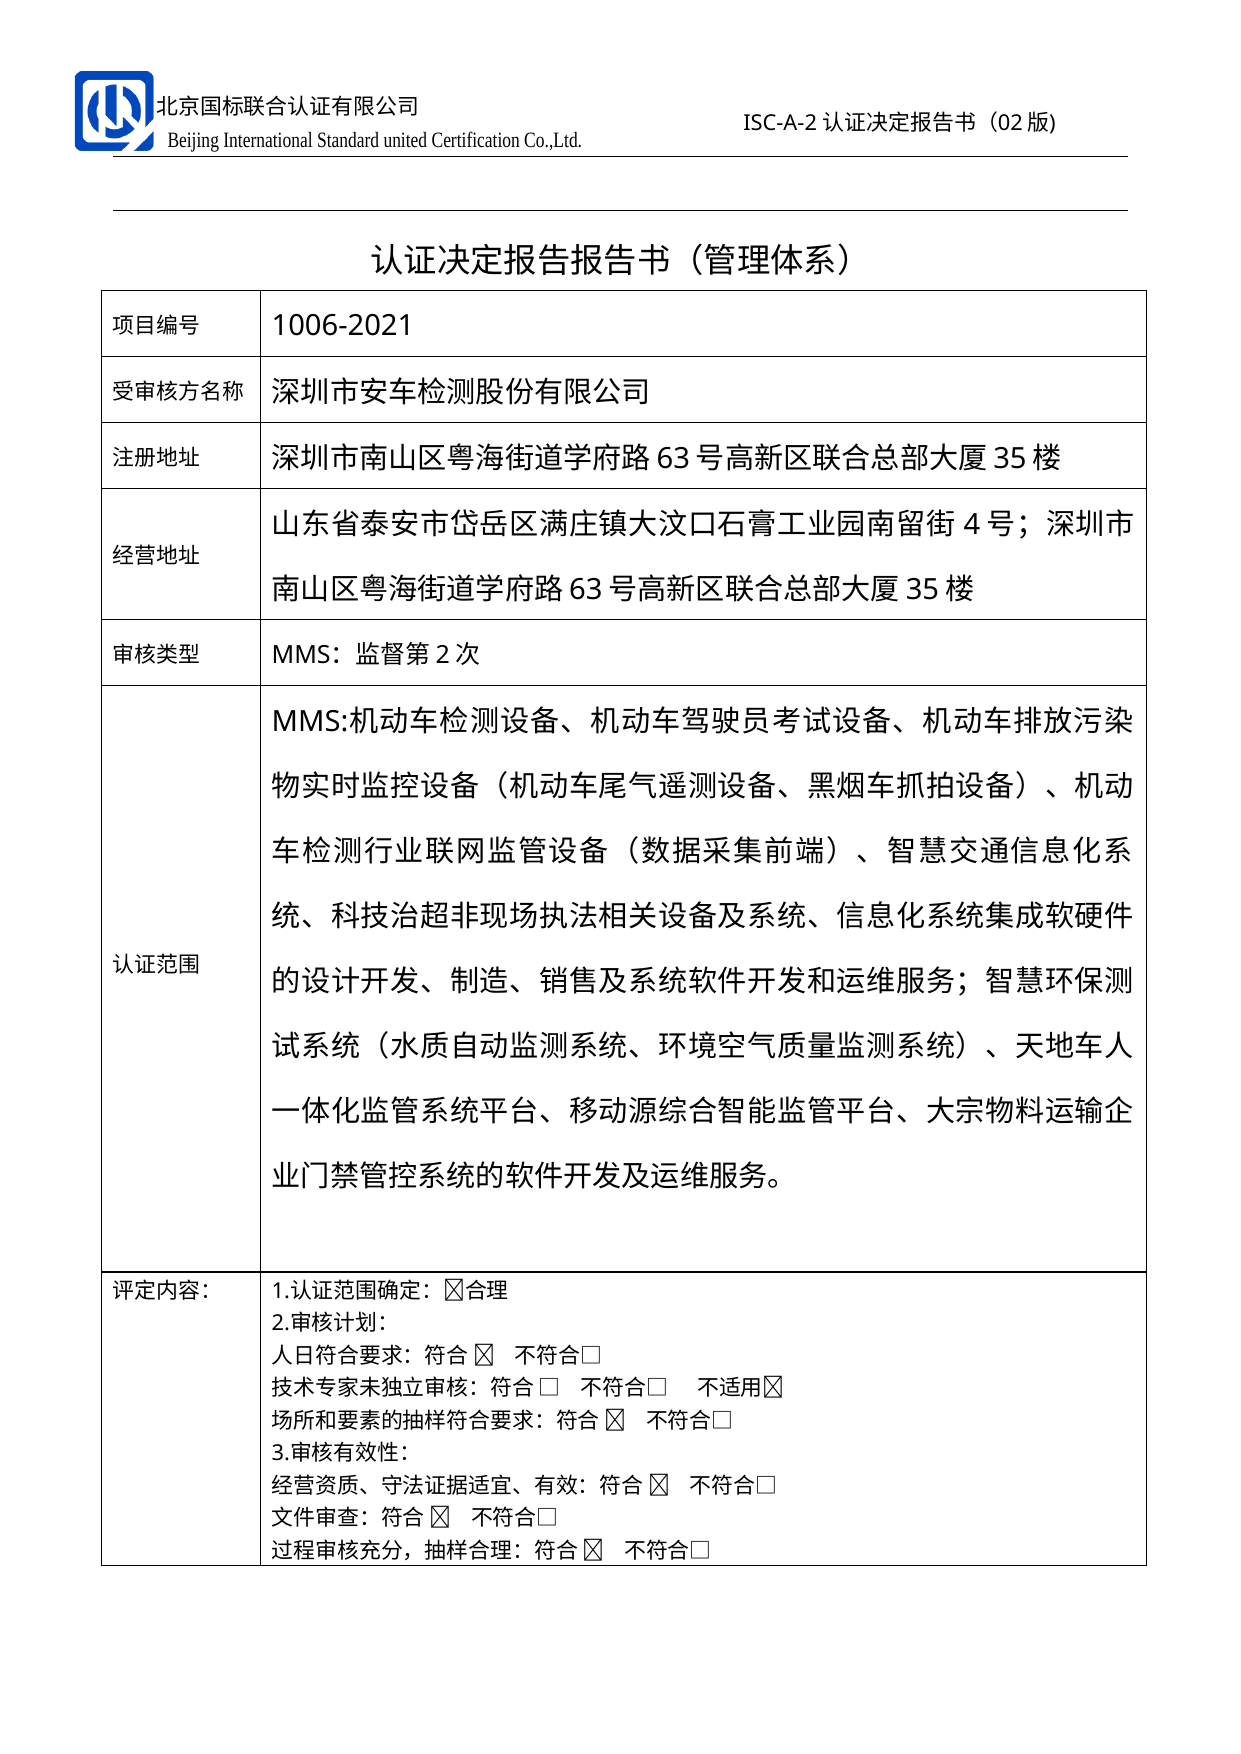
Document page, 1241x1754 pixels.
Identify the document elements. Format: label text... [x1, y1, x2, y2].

table_cell 受审核方名称 [102, 357, 260, 422]
picture [74, 71, 154, 151]
table_cell MMS：监督第2次 [261, 620, 1146, 685]
table_cell 山东省泰安市岱岳区满庄镇大汶口石膏工业园南留街4号；深圳市南山区粤海街道学府路63号高新区联合总部大厦35楼 [261, 489, 1146, 619]
table_cell MMS:机动车检测设备、机动车驾驶员考试设备、机动车排放污染物实时监控设备（机动车尾气遥测设备、黑烟车抓拍设备）、机动车检测行业联网监管设备（数据采集前端）、智慧交通信息化系统、科技治超非现场执法相关设备及系统、信息化系统集成软硬件的设计开发、制造、销售及系统软件开发和运维服务；智慧环保测试系统（水质自动监测系统、环境空气质量监测系统）、天地车人一体化监管系统平台、移动源综合智能监管平台、大宗物料运输企业门禁管控系统的软件开发及运维服务。 [261, 686, 1146, 1271]
table_cell 认证范围 [102, 686, 260, 1271]
table_cell 评定内容： [102, 1273, 260, 1565]
table_cell 深圳市安车检测股份有限公司 [261, 357, 1146, 422]
table_header 项目编号 [102, 291, 260, 356]
table_cell 经营地址 [102, 489, 260, 619]
table_cell 注册地址 [102, 423, 260, 488]
table_cell 深圳市南山区粤海街道学府路63号高新区联合总部大厦35楼 [261, 423, 1146, 488]
table_cell 审核类型 [102, 620, 260, 685]
text 认证决定报告报告书（管理体系） [112, 225, 1128, 290]
table_header 1006-2021 [261, 291, 1146, 356]
